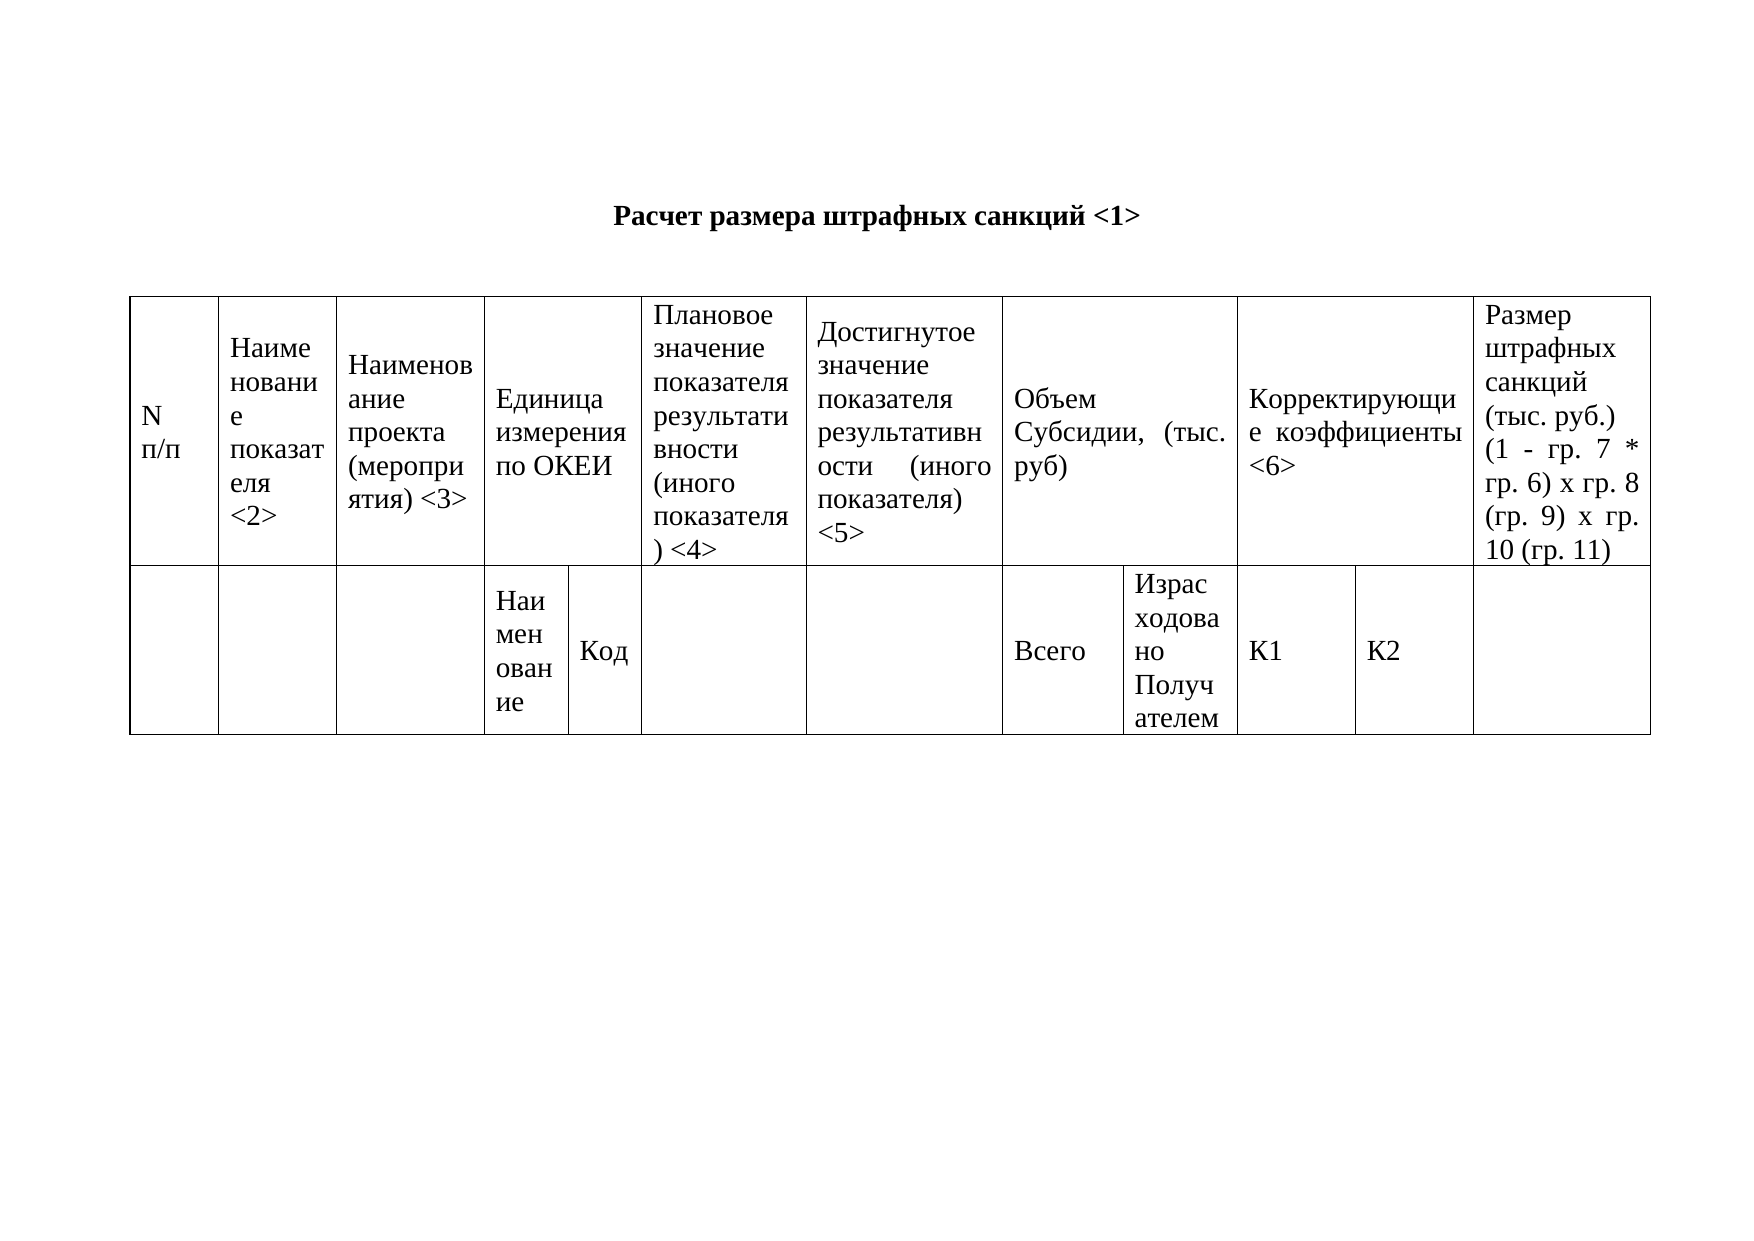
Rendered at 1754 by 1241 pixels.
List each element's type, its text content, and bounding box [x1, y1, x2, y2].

table_header Достигнутое значение показателя результативности (иного показателя) <5> [807, 297, 1002, 565]
table_header Наименование проекта (мероприятия) <3> [337, 297, 484, 565]
table_cell Всего [1003, 566, 1123, 734]
table_cell [1474, 566, 1650, 734]
table_header Единица измерения по ОКЕИ [485, 297, 641, 565]
subtitle Расчет размера штрафных санкций <1> [118, 198, 1636, 232]
table_header Плановое значение показателя результативности (иного показателя) <4> [642, 297, 806, 565]
table_cell К2 [1356, 566, 1473, 734]
table_cell Код [569, 566, 641, 734]
table_cell Наименование [485, 566, 568, 734]
table_cell [219, 566, 336, 734]
table_header Корректирующие коэффициенты <6> [1238, 297, 1473, 565]
table_header Наименование показателя <2> [219, 297, 336, 565]
table_cell К1 [1238, 566, 1355, 734]
table_header Размер штрафных санкций (тыс. руб.) (1 - гр. 7 * гр. 6) x гр. 8 (гр. 9) x гр. 10 (гр. 11) [1474, 297, 1650, 565]
table_header Объем Субсидии, (тыс. руб) [1003, 297, 1237, 565]
table_cell Израс ходова но Получателем [1124, 566, 1237, 734]
table_cell [131, 566, 218, 734]
table_cell [337, 566, 484, 734]
table_header N п/п [131, 297, 218, 565]
table_cell [642, 566, 806, 734]
table_cell [807, 566, 1002, 734]
